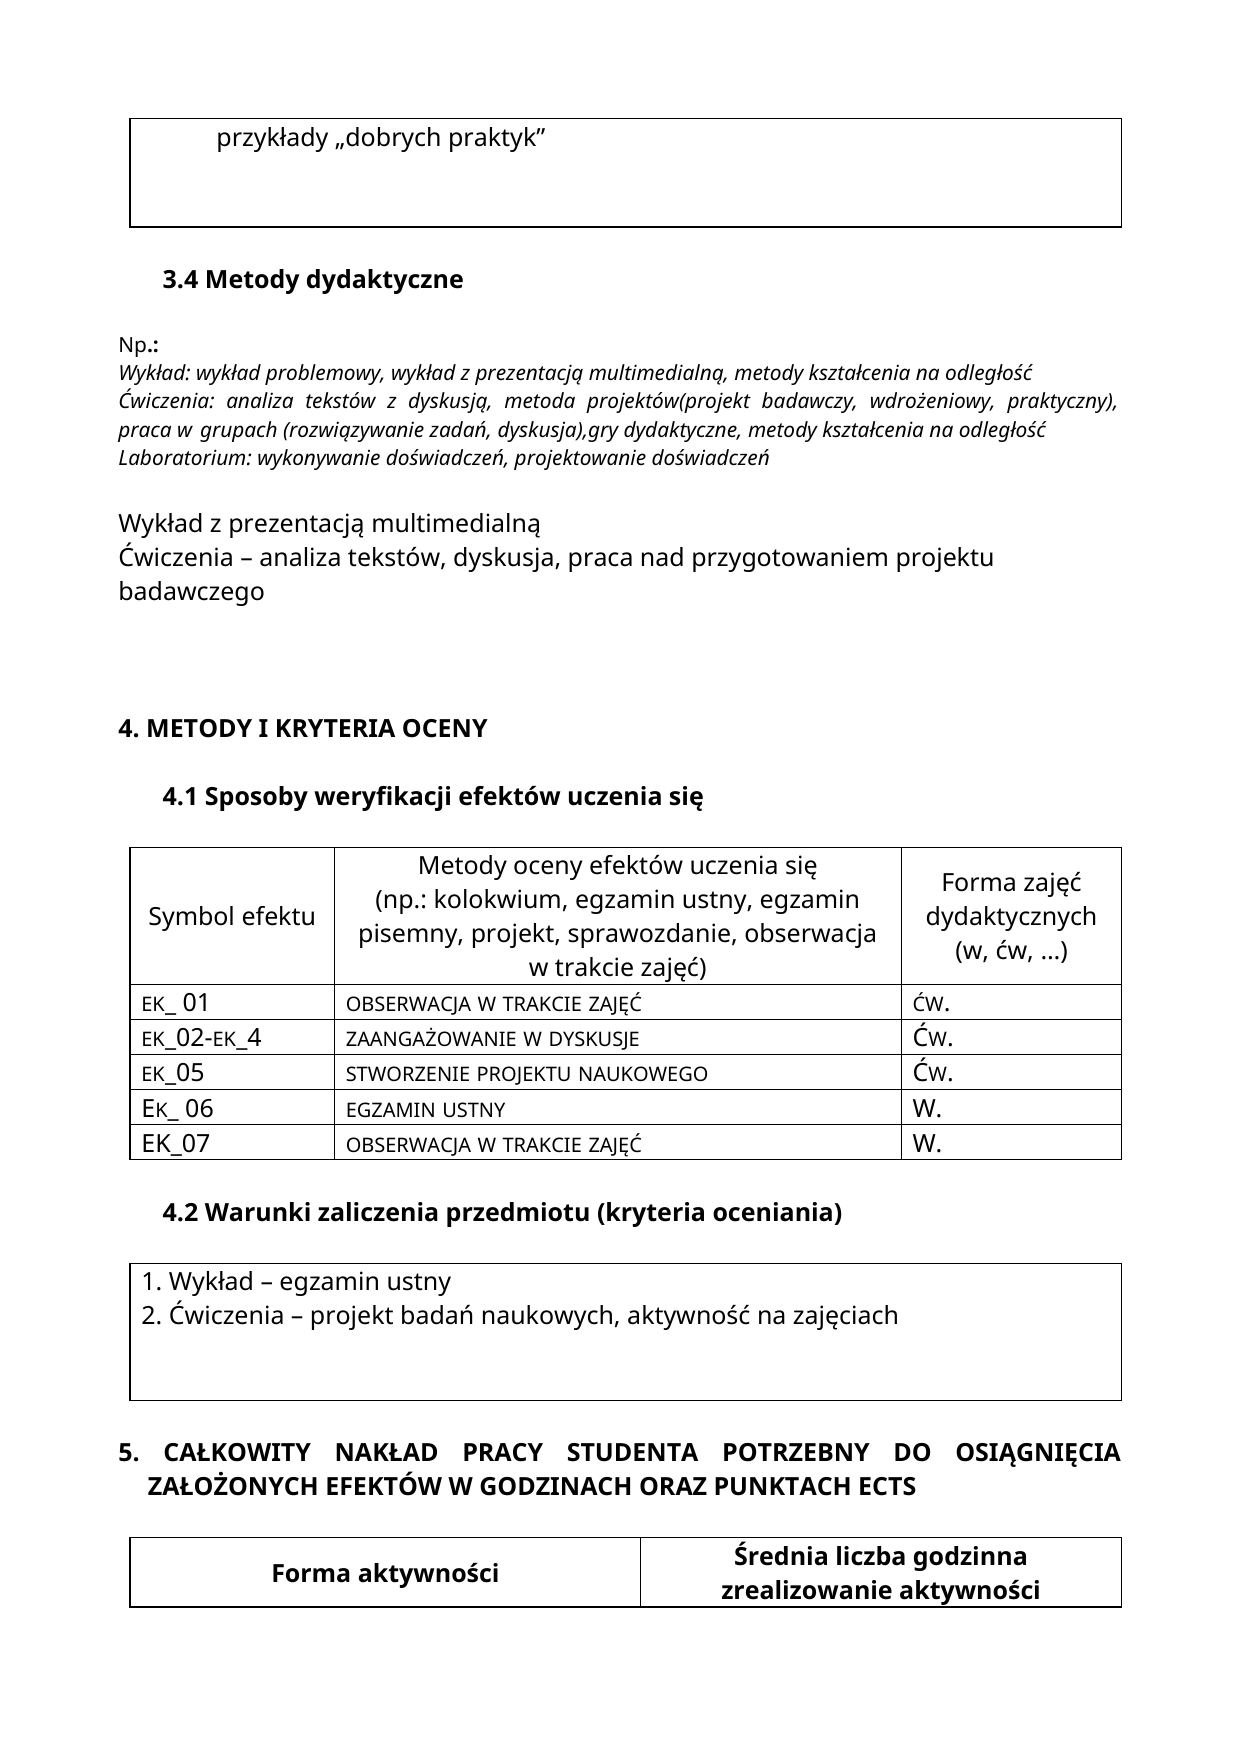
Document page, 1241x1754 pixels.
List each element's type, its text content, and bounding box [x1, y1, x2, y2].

table_header Metody oceny efektów uczenia się (np.: kolokwium, egzamin ustny, egzamin pisemny, projekt, sprawozdanie, obserwacja w trakcie zajęć) [335, 848, 901, 984]
text 4.2 Warunki zaliczenia przedmiotu (kryteria oceniania) [162, 1194, 1122, 1228]
text Laboratorium: wykonywanie doświadczeń, projektowanie doświadczeń [118, 443, 1122, 472]
table_cell ek_02-ek_4 [131, 1020, 334, 1054]
table_cell ek_ 01 [131, 985, 334, 1019]
table_header Średnia liczba godzinna zrealizowanie aktywności [641, 1538, 1121, 1606]
table_cell EK_07 [131, 1125, 334, 1159]
table_cell zaangażowanie w dyskusje [335, 1020, 901, 1054]
text Np.: [118, 330, 1122, 358]
text Ćwiczenia – analiza tekstów, dyskusja, praca nad przygotowaniem projektu badawczego [118, 540, 1122, 608]
table_header 1. Wykład – egzamin ustny 2. Ćwiczenia – projekt badań naukowych, aktywność na zajęciach [131, 1264, 1121, 1400]
text Wykład z prezentacją multimedialną [118, 506, 1122, 540]
table_header Forma zajęć dydaktycznych (w, ćw, …) [902, 848, 1121, 984]
table_cell stworzenie projektu naukowego [335, 1055, 901, 1089]
text 4. METODY I KRYTERIA OCENY [118, 710, 1122, 744]
table_cell ek_05 [131, 1055, 334, 1089]
table_cell Ek_ 06 [131, 1090, 334, 1124]
table_header Forma aktywności [131, 1538, 640, 1606]
table_cell W. [902, 1090, 1121, 1124]
text 4.1 Sposoby weryfikacji efektów uczenia się [162, 778, 1122, 812]
text 5. CAŁKOWITY NAKŁAD PRACY STUDENTA POTRZEBNY DO OSIĄGNIĘCIA ZAŁOŻONYCH EFEKTÓW W GODZINACH ORAZ PUNKTACH ECTS [118, 1435, 1122, 1503]
table_cell egzamin ustny [335, 1090, 901, 1124]
table_header Symbol efektu [131, 848, 334, 984]
text Wykład: wykład problemowy, wykład z prezentacją multimedialną, metody kształcenia na odległość [118, 358, 1122, 387]
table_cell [131, 119, 1121, 226]
text Ćwiczenia: analiza tekstów z dyskusją, metoda projektów(projekt badawczy, wdrożeniowy, praktyczny), praca w grupach (rozwiązywanie zadań, dyskusja),gry dydaktyczne, metody kształcenia na odległość [118, 387, 1122, 443]
text 3.4 Metody dydaktyczne [162, 262, 1122, 296]
table_cell Ćw. [902, 1020, 1121, 1054]
table_cell ćw. [902, 985, 1121, 1019]
table_cell obserwacja w trakcie zajęć [335, 985, 901, 1019]
table_cell obserwacja w trakcie zajęć [335, 1125, 901, 1159]
table_cell W. [902, 1125, 1121, 1159]
table_cell Ćw. [902, 1055, 1121, 1089]
